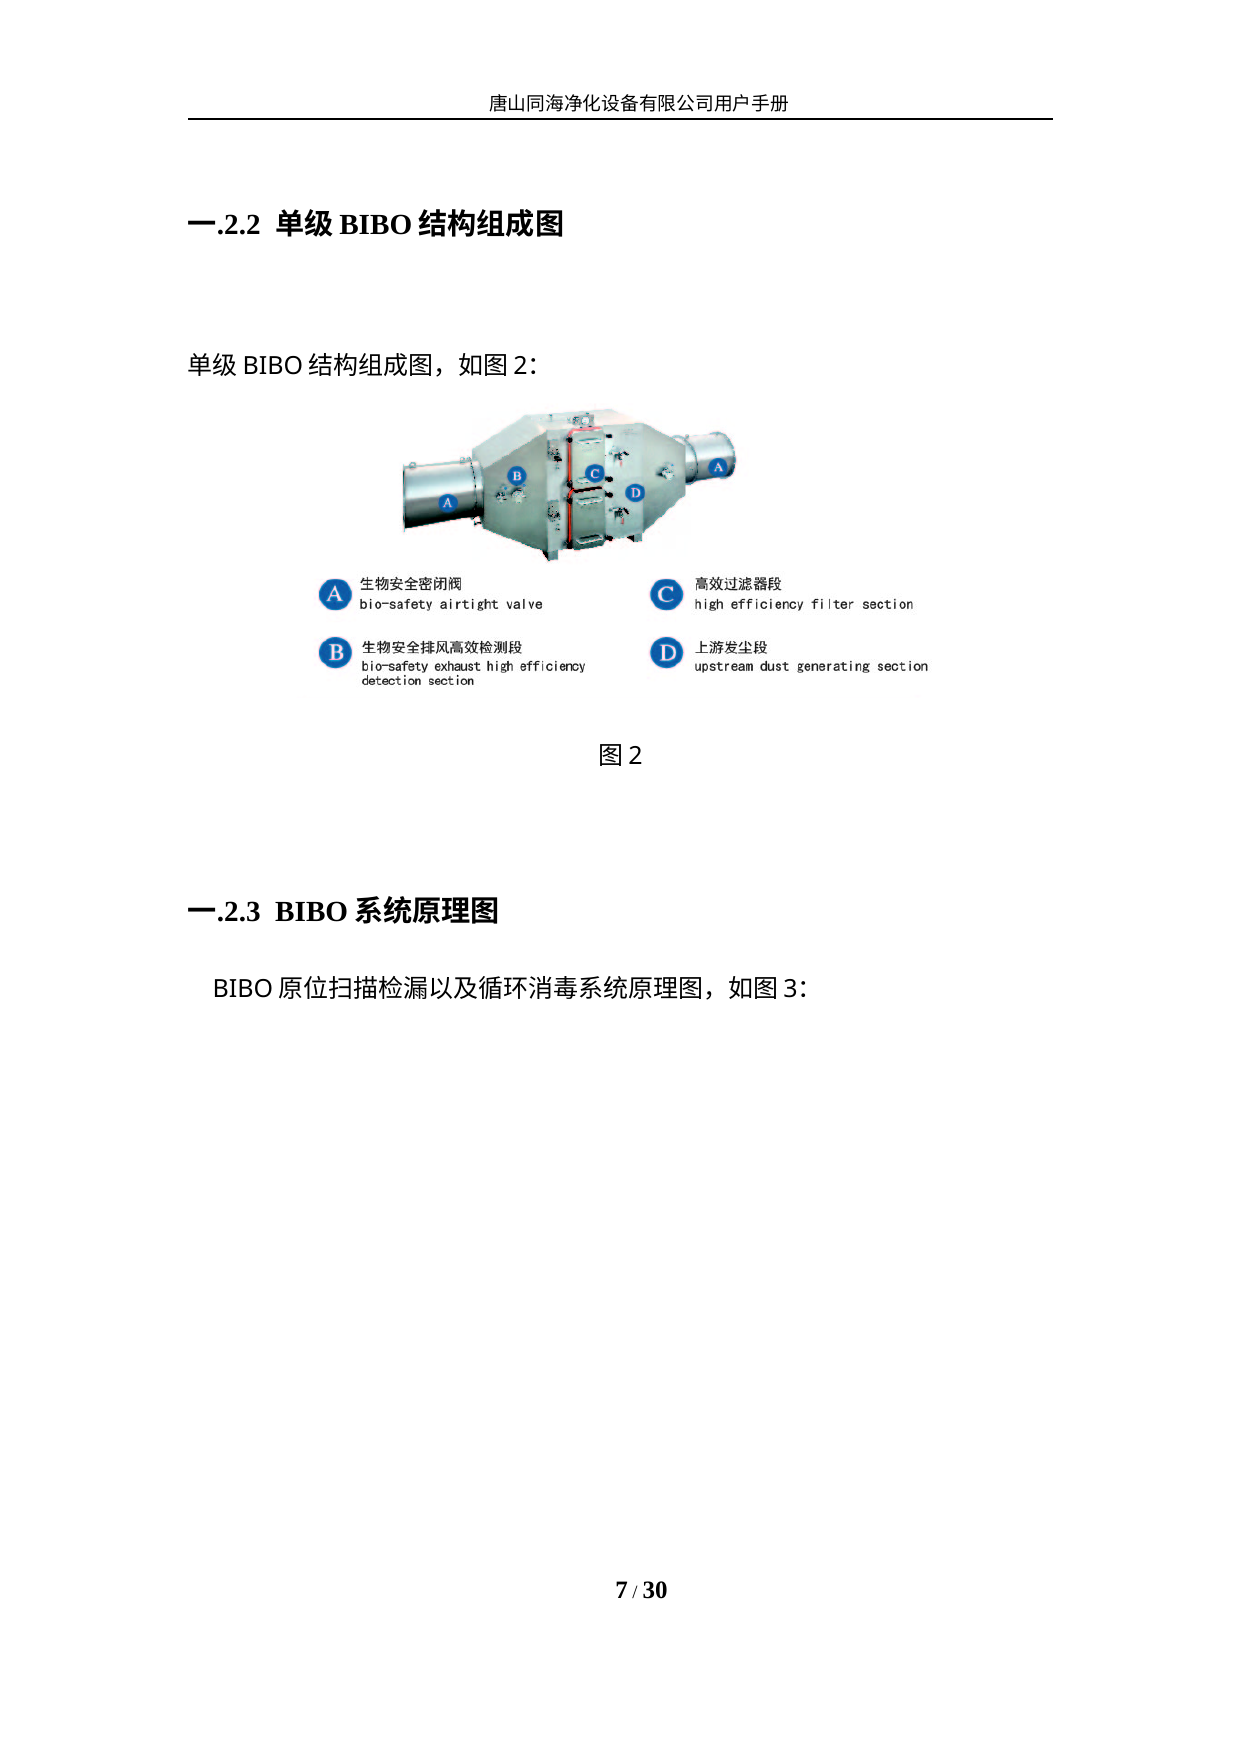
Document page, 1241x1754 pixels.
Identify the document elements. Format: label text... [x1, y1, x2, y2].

subtitle BIBO系统原理图 [187, 876, 1053, 941]
text 单级BIBO结构组成图，如图2： [187, 331, 1053, 396]
picture [224, 396, 1016, 698]
text 图2 [187, 721, 1053, 786]
subtitle 单级BIBO结构组成图 [187, 189, 1053, 254]
text BIBO原位扫描检漏以及循环消毒系统原理图，如图3： [187, 954, 1053, 1019]
